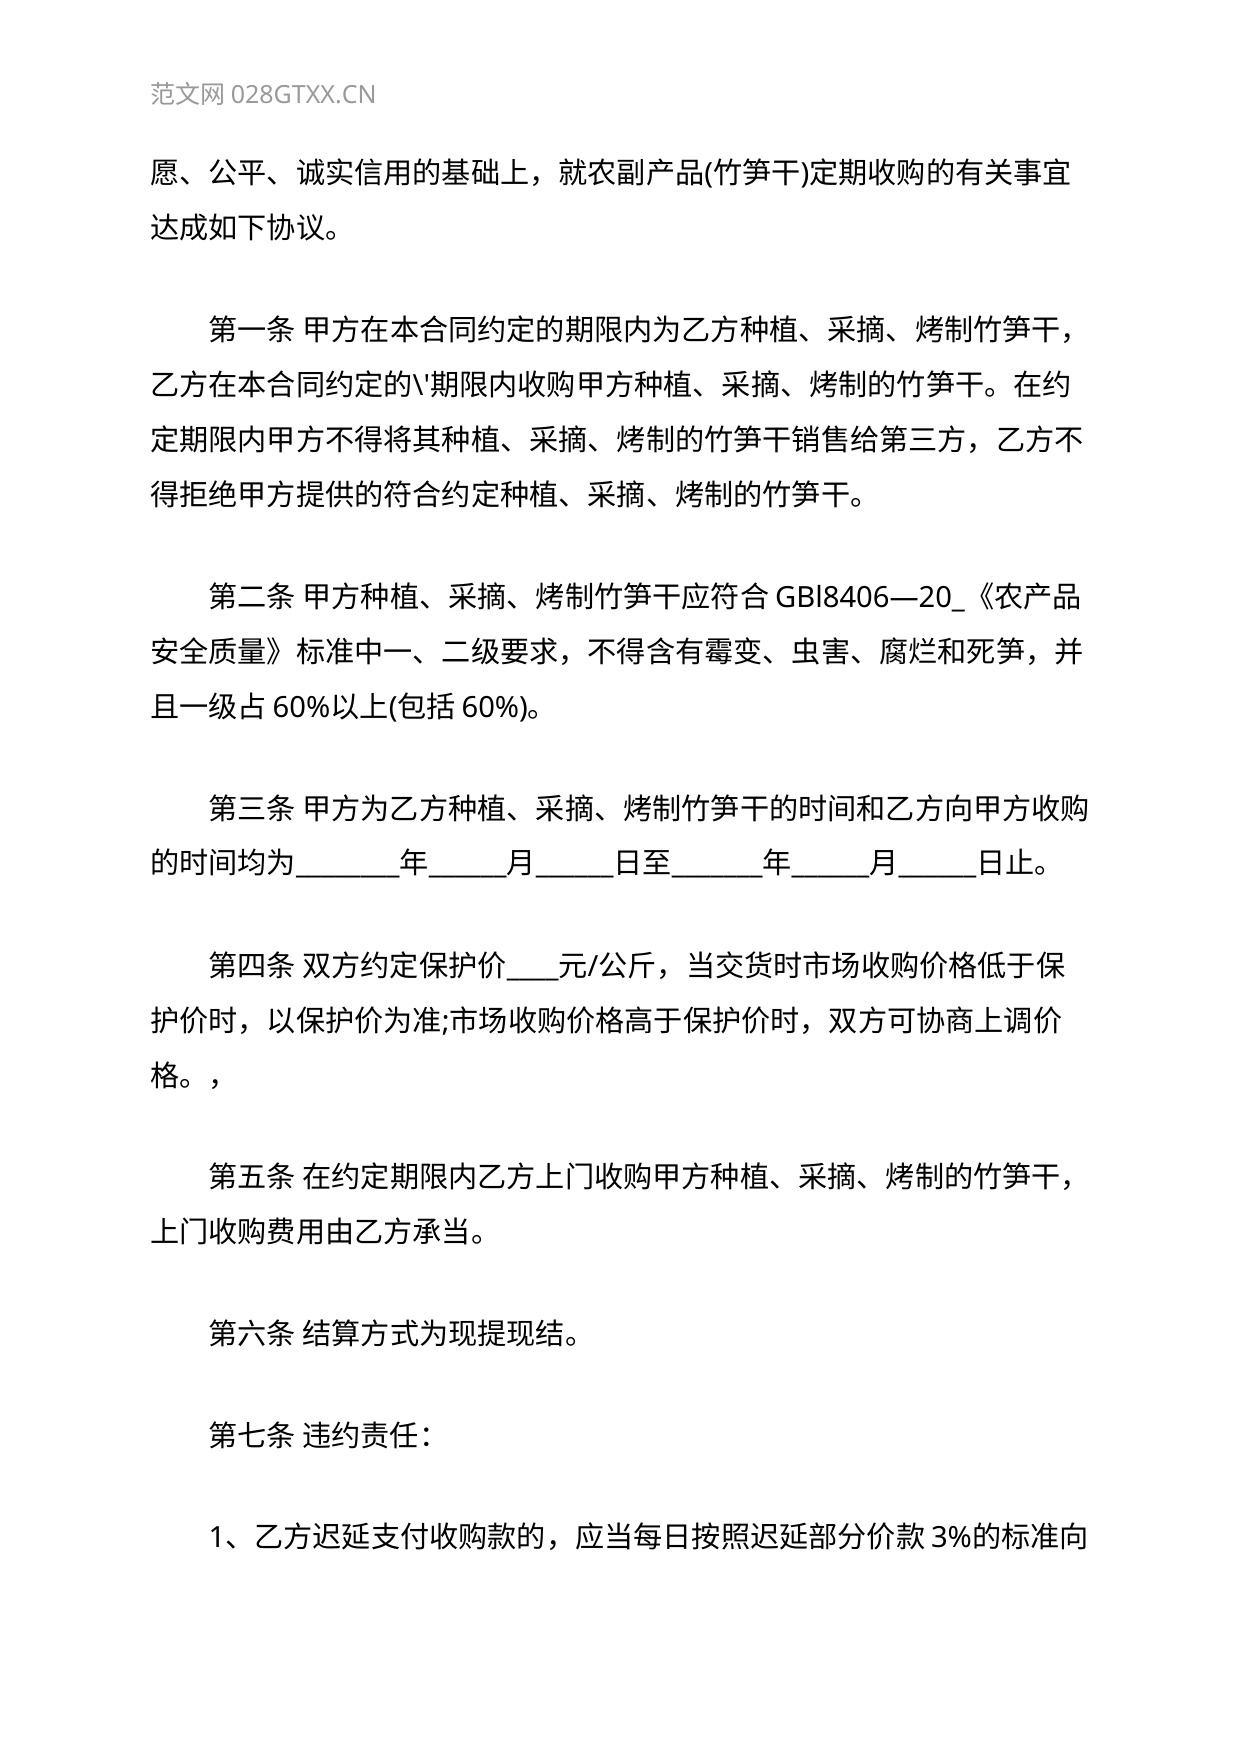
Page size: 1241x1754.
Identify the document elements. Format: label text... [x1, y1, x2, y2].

text 第五条 在约定期限内乙方上门收购甲方种植、采摘、烤制的竹笋干，上门收购费用由乙方承当。 [150, 1154, 1090, 1251]
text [150, 150, 1090, 247]
text 第四条 双方约定保护价____元/公斤，当交货时市场收购价格低于保护价时，以保护价为准;市场收购价格高于保护价时，双方可协商上调价格。， [150, 942, 1090, 1094]
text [150, 1514, 1090, 1556]
text 第一条 甲方在本合同约定的期限内为乙方种植、采摘、烤制竹笋干，乙方在本合同约定的\'期限内收购甲方种植、采摘、烤制的竹笋干。在约定期限内甲方不得将其种植、采摘、烤制的竹笋干销售给第三方，乙方不得拒绝甲方提供的符合约定种植、采摘、烤制的竹笋干。 [150, 307, 1090, 514]
text 第三条 甲方为乙方种植、采摘、烤制竹笋干的时间和乙方向甲方收购的时间均为________年______月______日至_______年______月______日止。 [150, 785, 1090, 882]
text 第七条 违约责任： [150, 1412, 1090, 1454]
text 第二条 甲方种植、采摘、烤制竹笋干应符合GBl8406—20_《农产品安全质量》标准中一、二级要求，不得含有霉变、虫害、腐烂和死笋，并且一级占60%以上(包括60%)。 [150, 573, 1090, 726]
text 第六条 结算方式为现提现结。 [150, 1311, 1090, 1353]
